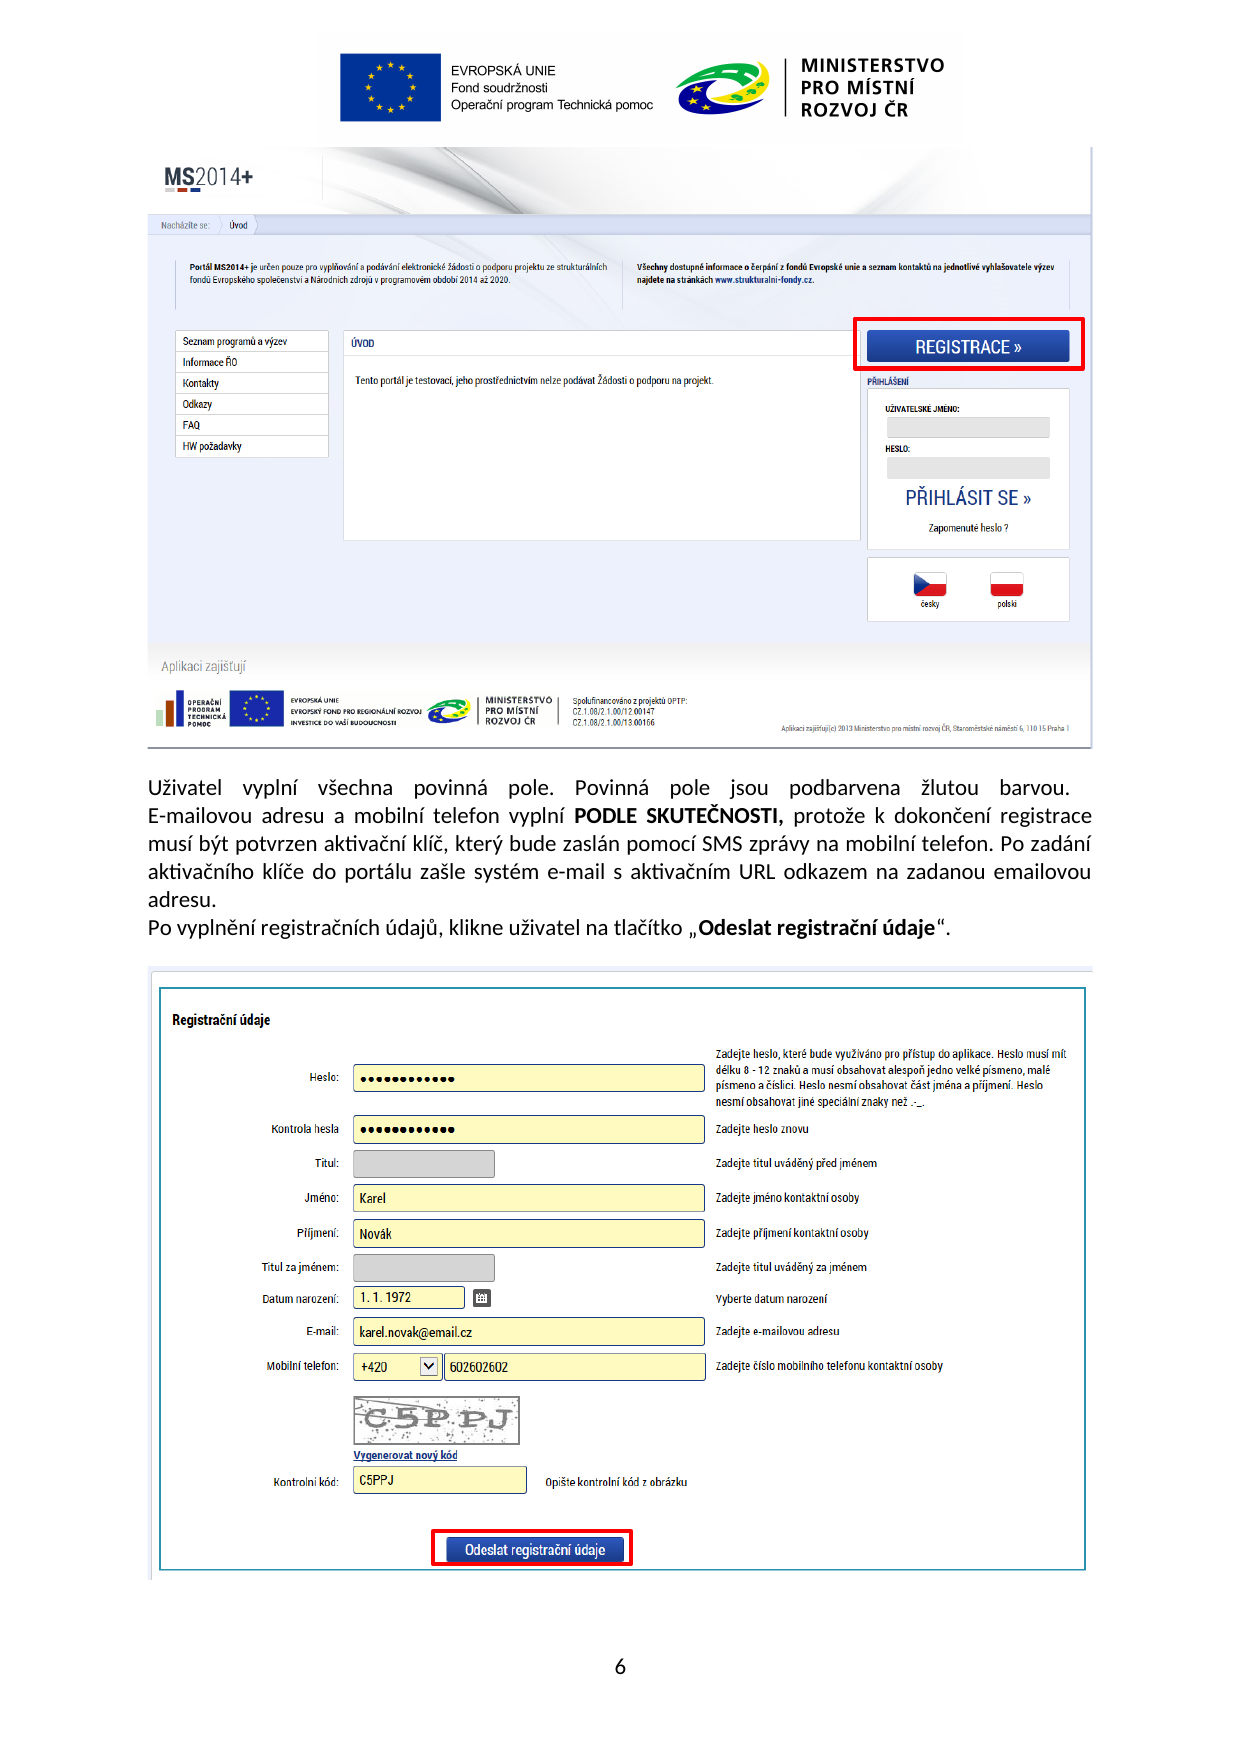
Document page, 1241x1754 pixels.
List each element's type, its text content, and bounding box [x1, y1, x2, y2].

picture [147, 966, 1093, 1580]
picture [318, 31, 965, 144]
picture [147, 147, 1093, 749]
text Po vyplnění registračních údajů, klikne uživatel na tlačítko „Odeslat registrační údaje“. [148, 913, 1093, 941]
text Uživatel vyplní všechna povinná pole. Povinná pole jsou podbarvena žlutou barvou. E-mailovou adresu a mobilní telefon vyplní PODLE SKUTEČNOSTI, protože k dokončení registrace musí být potvrzen aktivační klíč, který bude zaslán pomocí SMS zprávy na mobilní telefon. Po zadání aktivačního klíče do portálu zašle systém e-mail s aktivačním URL odkazem na zadanou emailovou adresu. [148, 773, 1093, 913]
